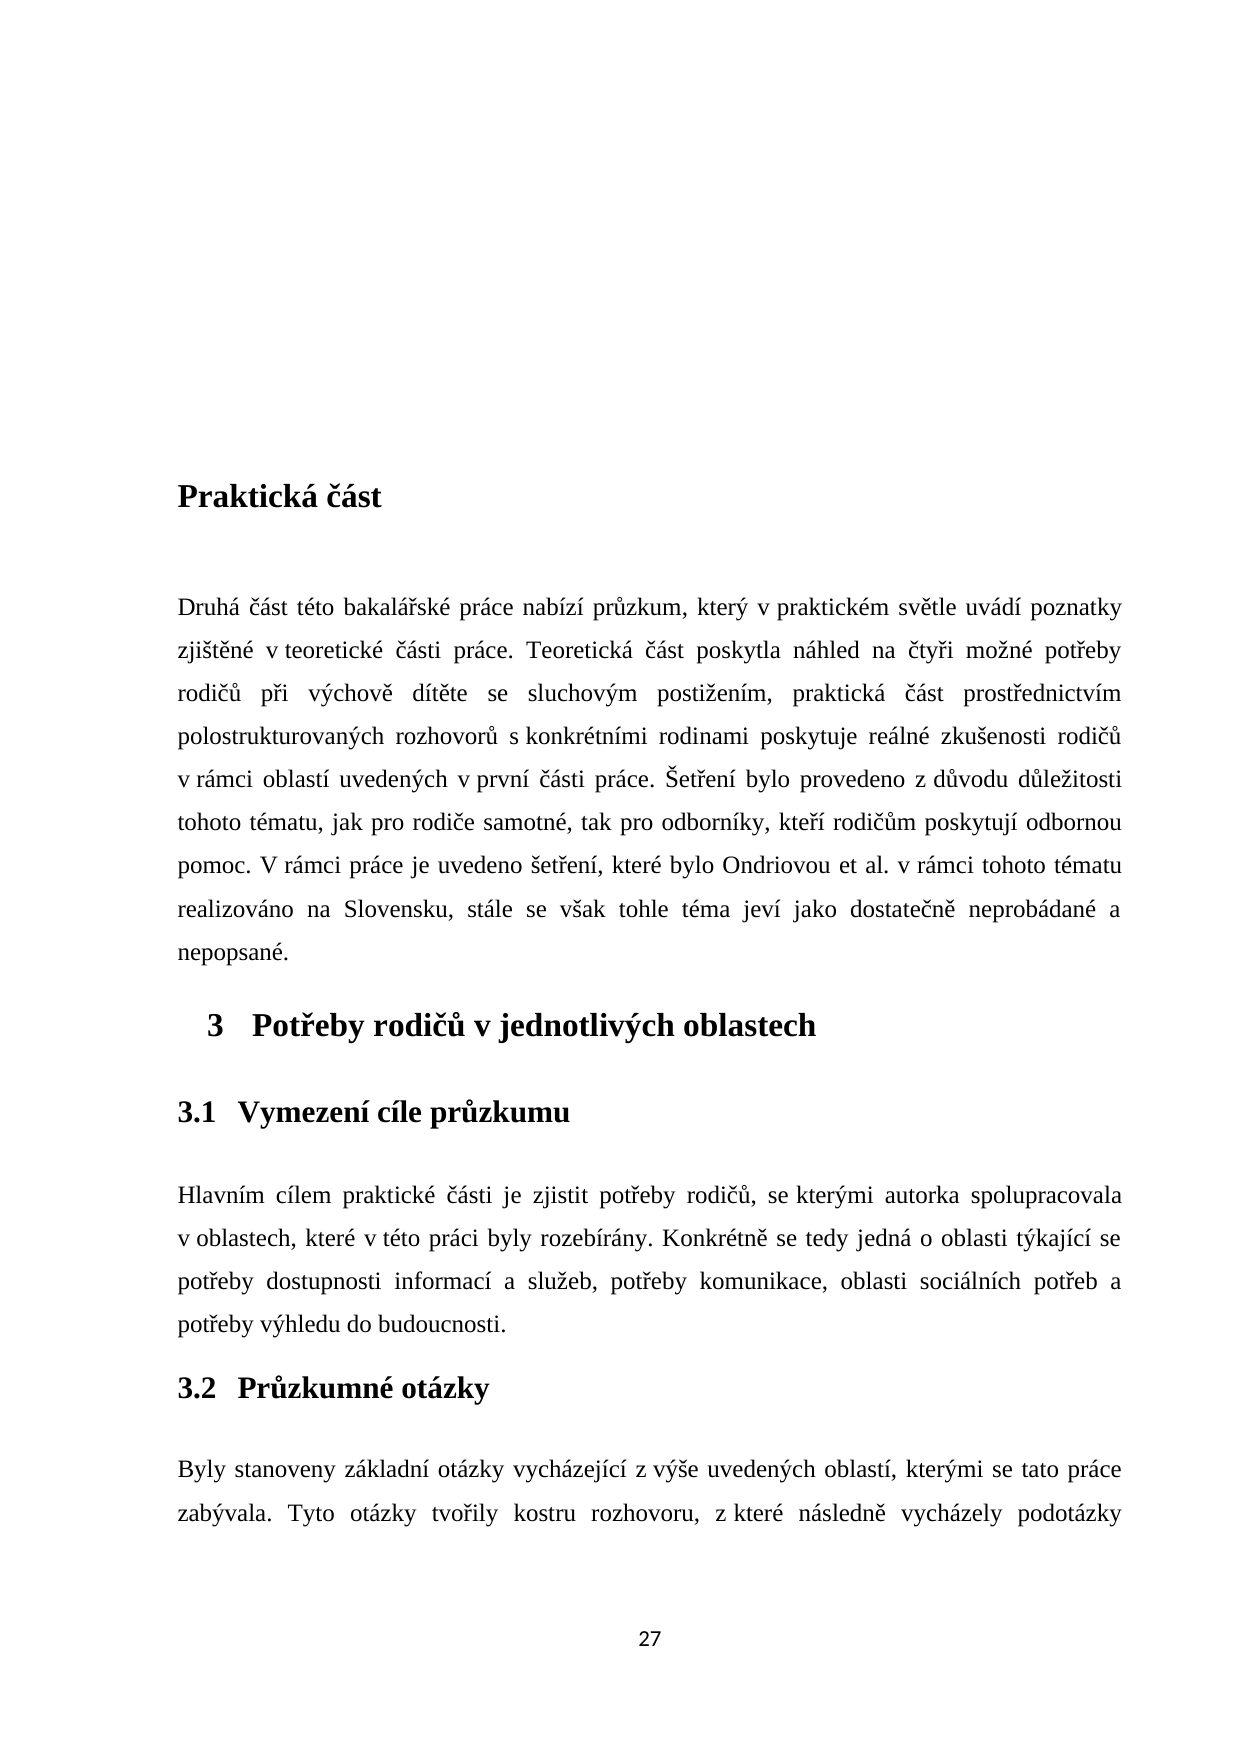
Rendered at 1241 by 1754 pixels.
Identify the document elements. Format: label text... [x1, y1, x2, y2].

text Druhá část této bakalářské práce nabízí průzkum, který v praktickém světle uvádí poznatky zjištěné v teoretické části práce. Teoretická část poskytla náhled na čtyři možné potřeby rodičů při výchově dítěte se sluchovým postižením, praktická část prostřednictvím polostrukturovaných rozhovorů s konkrétními rodinami poskytuje reálné zkušenosti rodičů v rámci oblastí uvedených v první části práce. Šetření bylo provedeno z důvodu důležitosti tohoto tématu, jak pro rodiče samotné, tak pro odborníky, kteří rodičům poskytují odbornou pomoc. V rámci práce je uvedeno šetření, které bylo Ondriovou et al. v rámci tohoto tématu realizováno na Slovensku, stále se však tohle téma jeví jako dostatečně neprobádané a nepopsané. [177, 592, 1122, 966]
text Praktická část [177, 476, 1122, 514]
subtitle Průzkumné otázky [177, 1369, 1122, 1405]
subtitle Vymezení cíle průzkumu [177, 1093, 1122, 1129]
text Hlavním cílem praktické části je zjistit potřeby rodičů, se kterými autorka spolupracovala v oblastech, které v této práci byly rozebírány. Konkrétně se tedy jedná o oblasti týkající se potřeby dostupnosti informací a služeb, potřeby komunikace, oblasti sociálních potřeb a potřeby výhledu do budoucnosti. [177, 1180, 1122, 1338]
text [177, 1454, 1122, 1526]
subtitle Potřeby rodičů v jednotlivých oblastech [207, 1005, 1122, 1043]
